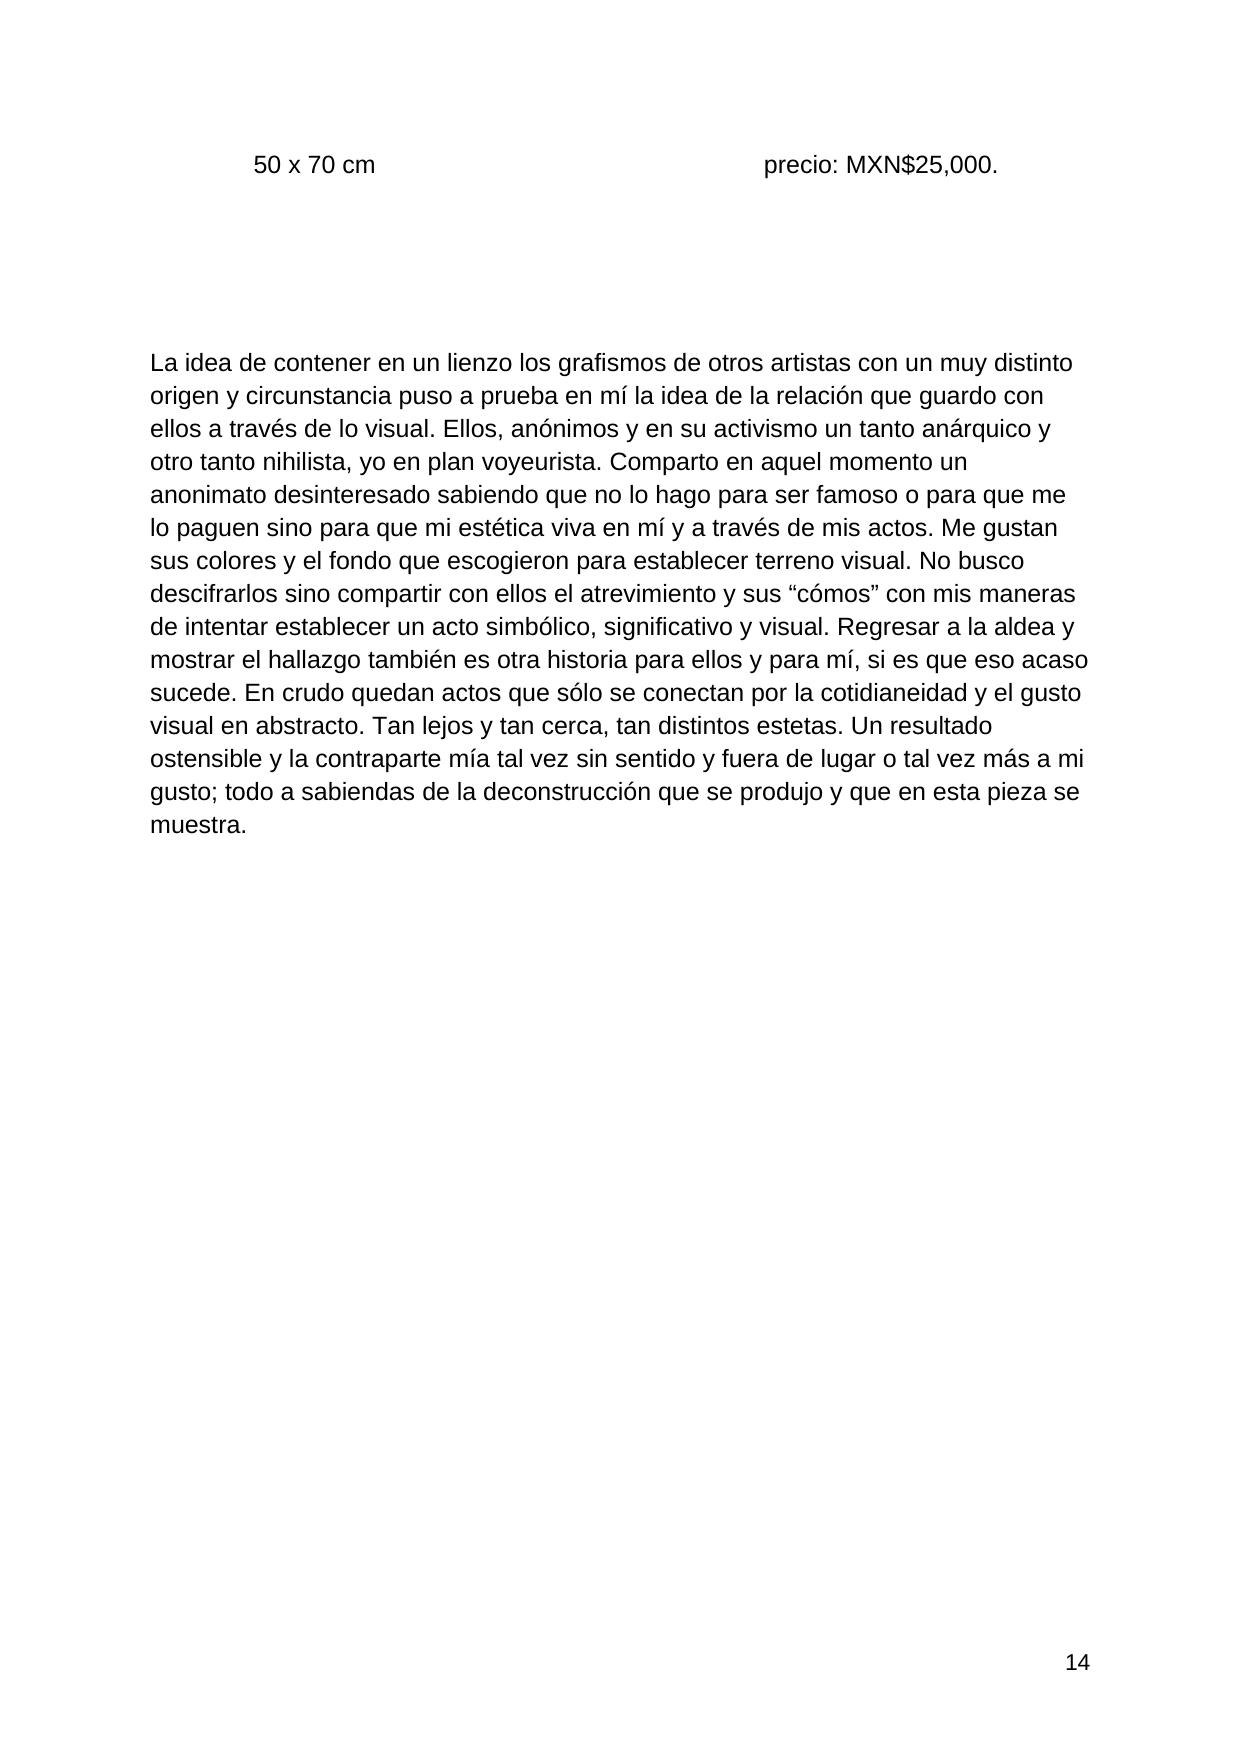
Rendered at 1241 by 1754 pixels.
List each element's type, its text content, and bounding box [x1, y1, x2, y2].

text 50 x 70 cm precio: MXN$25,000. [253, 150, 1090, 179]
text La idea de contener en un lienzo los grafismos de otros artistas con un muy distinto origen y circunstancia puso a prueba en mí la idea de la relación que guardo con ellos a través de lo visual. Ellos, anónimos y en su activismo un tanto anárquico y otro tanto nihilista, yo en plan voyeurista. Comparto en aquel momento un anonimato desinteresado sabiendo que no lo hago para ser famoso o para que me lo paguen sino para que mi estética viva en mí y a través de mis actos. Me gustan sus colores y el fondo que escogieron para establecer terreno visual. No busco descifrarlos sino compartir con ellos el atrevimiento y sus “cómos” con mis maneras de intentar establecer un acto simbólico, significativo y visual. Regresar a la aldea y mostrar el hallazgo también es otra historia para ellos y para mí, si es que eso acaso sucede. En crudo quedan actos que sólo se conectan por la cotidianeidad y el gusto visual en abstracto. Tan lejos y tan cerca, tan distintos estetas. Un resultado ostensible y la contraparte mía tal vez sin sentido y fuera de lugar o tal vez más a mi gusto; todo a sabiendas de la deconstrucción que se produjo y que en esta pieza se muestra. [150, 348, 1090, 839]
